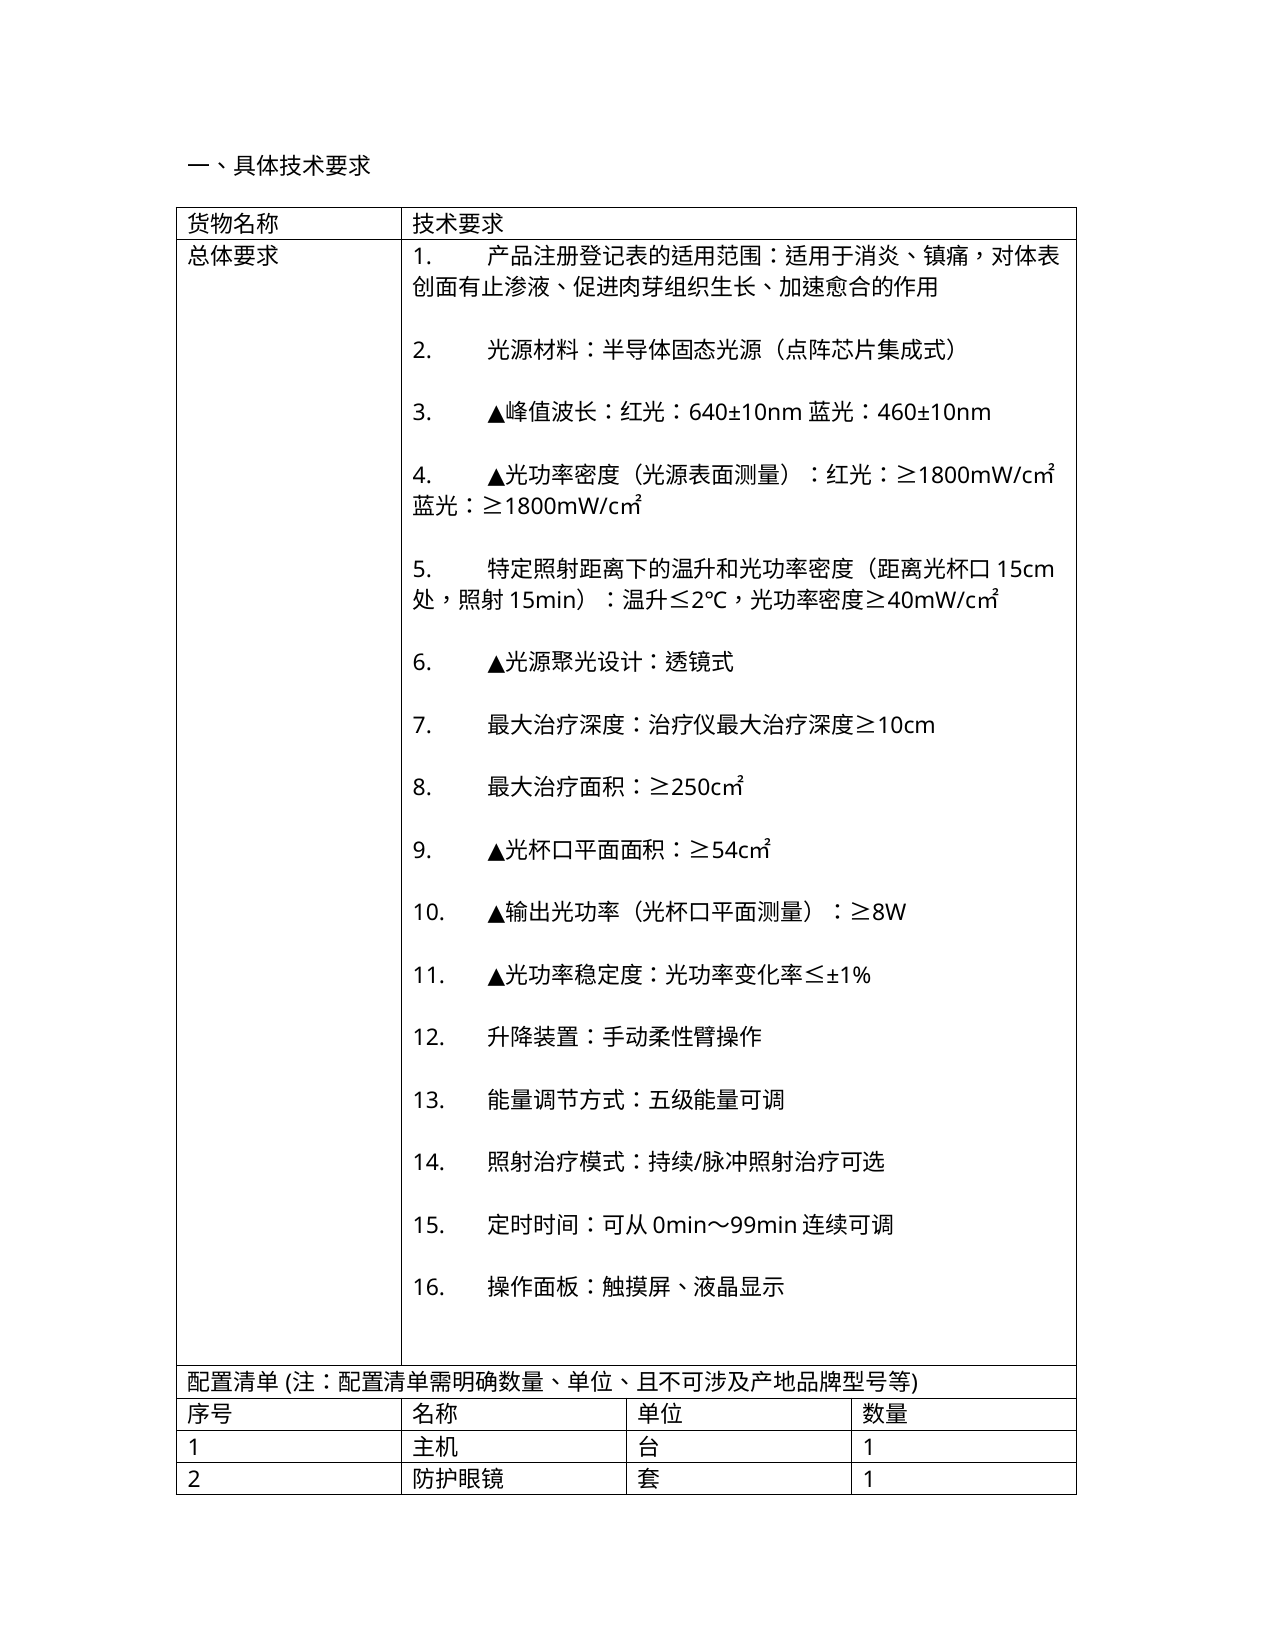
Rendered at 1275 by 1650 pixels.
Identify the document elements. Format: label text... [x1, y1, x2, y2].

table_cell 1 [177, 1431, 401, 1462]
table_cell 套 [627, 1463, 851, 1494]
table_cell 1 [852, 1431, 1076, 1462]
table_cell 防护眼镜 [402, 1463, 626, 1494]
table_cell 主机 [402, 1431, 626, 1462]
table_cell 台 [627, 1431, 851, 1462]
table_cell 总体要求 [177, 240, 401, 1365]
table_cell 单位 [627, 1399, 851, 1430]
table_header 技术要求 [402, 208, 1076, 239]
table_cell 配置清单 (注：配置清单需明确数量、单位、且不可涉及产地品牌型号等) [177, 1366, 1076, 1397]
table_cell 1 [852, 1463, 1076, 1494]
table_cell 1. 产品注册登记表的适用范围：适用于消炎、镇痛，对体表创面有止渗液、促进肉芽组织生长、加速愈合的作用 2. 光源材料：半导体固态光源（点阵芯片集成式） 3. ▲峰值波长：红光：640±10nm 蓝光：460±10nm 4. ▲光功率密度（光源表面测量）：红光：≥1800mW/c㎡ 蓝光：≥1800mW/c㎡ 5. 特定照射距离下的温升和光功率密度（距离光杯口15cm处，照射15min）：温升≤2℃，光功率密度≥40mW/c㎡ 6. ▲光源聚光设计：透镜式 7. 最大治疗深度：治疗仪最大治疗深度≥10cm 8. 最大治疗面积：≥250c㎡ 9. ▲光杯口平面面积：≥54c㎡ 10. ▲输出光功率（光杯口平面测量）：≥8W 11. ▲光功率稳定度：光功率变化率≤±1% 12. 升降装置：手动柔性臂操作 13. 能量调节方式：五级能量可调 14. 照射治疗模式：持续/脉冲照射治疗可选 15. 定时时间：可从0min～99min连续可调 16. 操作面板：触摸屏、液晶显示 [402, 240, 1076, 1365]
table_header 货物名称 [177, 208, 401, 239]
table_cell 数量 [852, 1399, 1076, 1430]
table_cell 2 [177, 1463, 401, 1494]
table_cell 名称 [402, 1399, 626, 1430]
table_cell 序号 [177, 1399, 401, 1430]
text 一、具体技术要求 [187, 150, 1087, 181]
